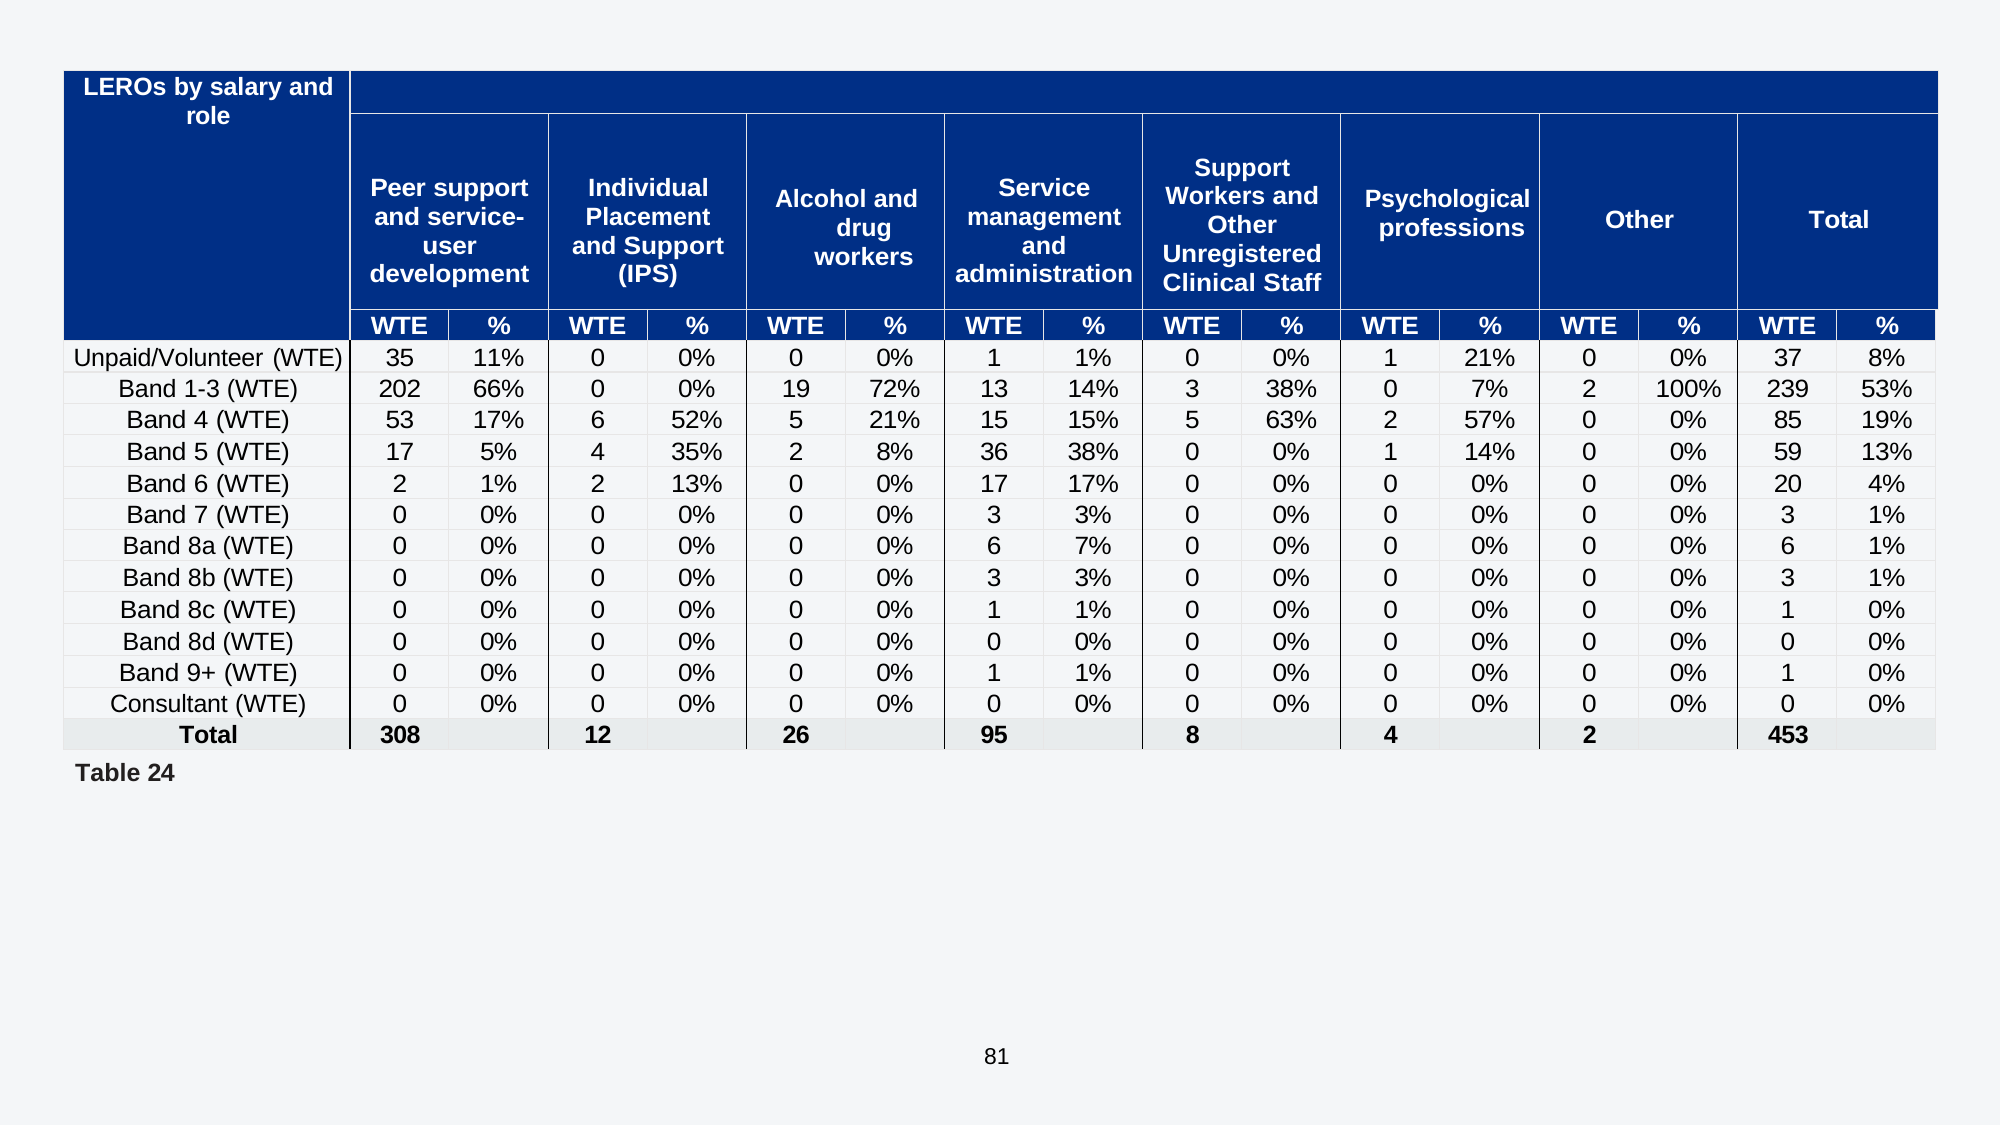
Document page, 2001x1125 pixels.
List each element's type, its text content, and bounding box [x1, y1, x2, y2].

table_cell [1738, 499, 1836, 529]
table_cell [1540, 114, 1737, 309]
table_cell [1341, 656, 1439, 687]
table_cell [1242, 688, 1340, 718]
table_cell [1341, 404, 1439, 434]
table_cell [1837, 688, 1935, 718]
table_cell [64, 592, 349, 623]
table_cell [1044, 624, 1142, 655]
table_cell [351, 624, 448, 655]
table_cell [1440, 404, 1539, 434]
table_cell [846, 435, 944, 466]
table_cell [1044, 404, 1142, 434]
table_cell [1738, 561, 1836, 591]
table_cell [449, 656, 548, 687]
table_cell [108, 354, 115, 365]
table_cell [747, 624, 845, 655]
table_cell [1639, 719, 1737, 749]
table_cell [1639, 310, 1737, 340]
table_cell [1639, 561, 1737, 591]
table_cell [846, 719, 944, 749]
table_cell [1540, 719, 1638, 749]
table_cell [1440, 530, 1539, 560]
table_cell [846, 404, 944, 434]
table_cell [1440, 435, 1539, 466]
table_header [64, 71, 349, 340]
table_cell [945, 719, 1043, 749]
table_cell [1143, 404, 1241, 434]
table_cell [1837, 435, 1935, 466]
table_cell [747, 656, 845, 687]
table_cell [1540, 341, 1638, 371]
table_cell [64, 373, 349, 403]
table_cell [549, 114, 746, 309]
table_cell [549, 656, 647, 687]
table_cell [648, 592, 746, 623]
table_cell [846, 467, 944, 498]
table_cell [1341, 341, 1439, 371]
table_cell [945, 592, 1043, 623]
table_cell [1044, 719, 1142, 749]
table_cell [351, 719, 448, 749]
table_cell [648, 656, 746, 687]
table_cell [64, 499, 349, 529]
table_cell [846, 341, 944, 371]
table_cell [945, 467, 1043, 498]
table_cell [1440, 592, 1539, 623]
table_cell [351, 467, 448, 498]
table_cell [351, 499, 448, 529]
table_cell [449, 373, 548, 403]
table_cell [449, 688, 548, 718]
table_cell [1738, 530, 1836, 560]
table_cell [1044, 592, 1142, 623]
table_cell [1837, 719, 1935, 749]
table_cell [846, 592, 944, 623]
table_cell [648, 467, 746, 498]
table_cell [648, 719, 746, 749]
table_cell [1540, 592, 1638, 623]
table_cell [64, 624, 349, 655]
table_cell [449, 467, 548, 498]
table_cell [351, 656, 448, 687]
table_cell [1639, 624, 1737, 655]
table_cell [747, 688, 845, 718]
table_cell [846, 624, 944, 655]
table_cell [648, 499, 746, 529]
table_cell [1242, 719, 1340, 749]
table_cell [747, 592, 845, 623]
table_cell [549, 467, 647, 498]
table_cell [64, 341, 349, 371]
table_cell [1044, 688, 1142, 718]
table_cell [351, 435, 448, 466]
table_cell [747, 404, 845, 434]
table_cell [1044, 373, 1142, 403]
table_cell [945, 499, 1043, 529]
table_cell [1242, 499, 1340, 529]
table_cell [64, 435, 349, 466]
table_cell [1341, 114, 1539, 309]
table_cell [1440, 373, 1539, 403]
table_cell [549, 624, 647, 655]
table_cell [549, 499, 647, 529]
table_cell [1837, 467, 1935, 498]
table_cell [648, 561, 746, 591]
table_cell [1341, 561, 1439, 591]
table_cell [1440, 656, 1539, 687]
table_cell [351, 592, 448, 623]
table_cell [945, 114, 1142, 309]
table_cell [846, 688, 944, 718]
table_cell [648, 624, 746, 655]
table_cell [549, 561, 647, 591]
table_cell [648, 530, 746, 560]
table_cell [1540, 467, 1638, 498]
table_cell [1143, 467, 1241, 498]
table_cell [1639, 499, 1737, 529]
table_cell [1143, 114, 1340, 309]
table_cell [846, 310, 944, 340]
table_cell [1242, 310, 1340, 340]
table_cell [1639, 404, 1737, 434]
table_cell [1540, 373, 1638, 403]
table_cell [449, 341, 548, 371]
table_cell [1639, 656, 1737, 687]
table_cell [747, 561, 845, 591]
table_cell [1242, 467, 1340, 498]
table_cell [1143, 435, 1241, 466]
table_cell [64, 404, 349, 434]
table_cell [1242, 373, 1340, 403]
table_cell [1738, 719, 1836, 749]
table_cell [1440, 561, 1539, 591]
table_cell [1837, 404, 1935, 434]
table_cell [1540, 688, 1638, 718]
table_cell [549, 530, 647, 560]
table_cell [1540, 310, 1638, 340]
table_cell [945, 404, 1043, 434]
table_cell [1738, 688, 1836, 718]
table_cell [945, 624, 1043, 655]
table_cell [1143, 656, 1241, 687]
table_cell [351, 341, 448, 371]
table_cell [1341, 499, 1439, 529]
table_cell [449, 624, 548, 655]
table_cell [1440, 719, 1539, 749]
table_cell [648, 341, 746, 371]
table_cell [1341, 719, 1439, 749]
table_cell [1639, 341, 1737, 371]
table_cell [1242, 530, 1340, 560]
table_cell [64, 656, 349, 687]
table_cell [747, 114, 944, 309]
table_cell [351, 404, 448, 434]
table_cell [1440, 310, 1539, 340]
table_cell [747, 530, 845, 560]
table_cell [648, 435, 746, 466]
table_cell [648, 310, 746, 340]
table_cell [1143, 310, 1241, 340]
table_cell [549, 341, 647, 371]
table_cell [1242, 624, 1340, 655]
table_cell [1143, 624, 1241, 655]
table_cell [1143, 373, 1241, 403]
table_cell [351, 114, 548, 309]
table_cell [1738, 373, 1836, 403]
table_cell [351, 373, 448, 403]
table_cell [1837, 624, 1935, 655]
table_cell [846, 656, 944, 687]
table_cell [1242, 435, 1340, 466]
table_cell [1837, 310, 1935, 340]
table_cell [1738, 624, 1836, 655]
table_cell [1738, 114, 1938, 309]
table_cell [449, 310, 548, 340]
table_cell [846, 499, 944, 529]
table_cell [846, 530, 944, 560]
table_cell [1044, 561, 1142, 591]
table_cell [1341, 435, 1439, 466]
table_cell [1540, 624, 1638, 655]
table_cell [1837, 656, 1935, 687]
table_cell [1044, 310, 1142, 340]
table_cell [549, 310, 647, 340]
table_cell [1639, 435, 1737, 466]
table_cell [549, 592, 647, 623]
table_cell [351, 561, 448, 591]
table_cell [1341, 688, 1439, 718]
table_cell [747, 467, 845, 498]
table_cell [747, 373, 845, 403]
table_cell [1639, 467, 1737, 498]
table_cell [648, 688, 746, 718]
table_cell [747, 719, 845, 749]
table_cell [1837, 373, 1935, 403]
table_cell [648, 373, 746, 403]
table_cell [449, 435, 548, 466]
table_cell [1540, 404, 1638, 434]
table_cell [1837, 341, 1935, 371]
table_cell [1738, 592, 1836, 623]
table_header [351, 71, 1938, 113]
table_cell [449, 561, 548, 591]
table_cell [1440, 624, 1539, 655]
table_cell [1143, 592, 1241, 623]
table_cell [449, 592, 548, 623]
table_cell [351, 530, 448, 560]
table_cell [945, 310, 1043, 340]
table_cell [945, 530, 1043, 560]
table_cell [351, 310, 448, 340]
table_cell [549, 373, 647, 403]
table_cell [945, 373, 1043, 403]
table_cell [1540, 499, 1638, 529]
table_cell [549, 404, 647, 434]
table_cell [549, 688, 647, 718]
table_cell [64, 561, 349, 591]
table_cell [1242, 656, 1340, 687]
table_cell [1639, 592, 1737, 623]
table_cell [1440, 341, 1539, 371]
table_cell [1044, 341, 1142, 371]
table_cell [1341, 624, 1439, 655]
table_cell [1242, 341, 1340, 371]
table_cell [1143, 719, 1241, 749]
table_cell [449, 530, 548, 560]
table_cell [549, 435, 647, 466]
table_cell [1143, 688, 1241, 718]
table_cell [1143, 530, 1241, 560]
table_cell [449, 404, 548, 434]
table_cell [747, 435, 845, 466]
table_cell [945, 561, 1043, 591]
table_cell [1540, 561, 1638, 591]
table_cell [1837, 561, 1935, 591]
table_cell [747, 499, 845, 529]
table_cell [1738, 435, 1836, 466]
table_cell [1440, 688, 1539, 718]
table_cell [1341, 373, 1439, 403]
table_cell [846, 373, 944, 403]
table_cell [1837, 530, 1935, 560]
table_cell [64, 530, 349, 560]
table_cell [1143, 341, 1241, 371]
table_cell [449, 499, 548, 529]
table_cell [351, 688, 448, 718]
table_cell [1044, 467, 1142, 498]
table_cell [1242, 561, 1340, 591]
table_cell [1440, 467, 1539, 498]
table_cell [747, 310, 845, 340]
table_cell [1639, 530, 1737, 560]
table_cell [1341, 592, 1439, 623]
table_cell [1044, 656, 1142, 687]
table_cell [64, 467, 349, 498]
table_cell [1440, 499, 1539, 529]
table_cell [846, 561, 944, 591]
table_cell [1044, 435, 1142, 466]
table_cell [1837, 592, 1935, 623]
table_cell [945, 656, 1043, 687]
subtitle Table 24 [12, 760, 1993, 786]
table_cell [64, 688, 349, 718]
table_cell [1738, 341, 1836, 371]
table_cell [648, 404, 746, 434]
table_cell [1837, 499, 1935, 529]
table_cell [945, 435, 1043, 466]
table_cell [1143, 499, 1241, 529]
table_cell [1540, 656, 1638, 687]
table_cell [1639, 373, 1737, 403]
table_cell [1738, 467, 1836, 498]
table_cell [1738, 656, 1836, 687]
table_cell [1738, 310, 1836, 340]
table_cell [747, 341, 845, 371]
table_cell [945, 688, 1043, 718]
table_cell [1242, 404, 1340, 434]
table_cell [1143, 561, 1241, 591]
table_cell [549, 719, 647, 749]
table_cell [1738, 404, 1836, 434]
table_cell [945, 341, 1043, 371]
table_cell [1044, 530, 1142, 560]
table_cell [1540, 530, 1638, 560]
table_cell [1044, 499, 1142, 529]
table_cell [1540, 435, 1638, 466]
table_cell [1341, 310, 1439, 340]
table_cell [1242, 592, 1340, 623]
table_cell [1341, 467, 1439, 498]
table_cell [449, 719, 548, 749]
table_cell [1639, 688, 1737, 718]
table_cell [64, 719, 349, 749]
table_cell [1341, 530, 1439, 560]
